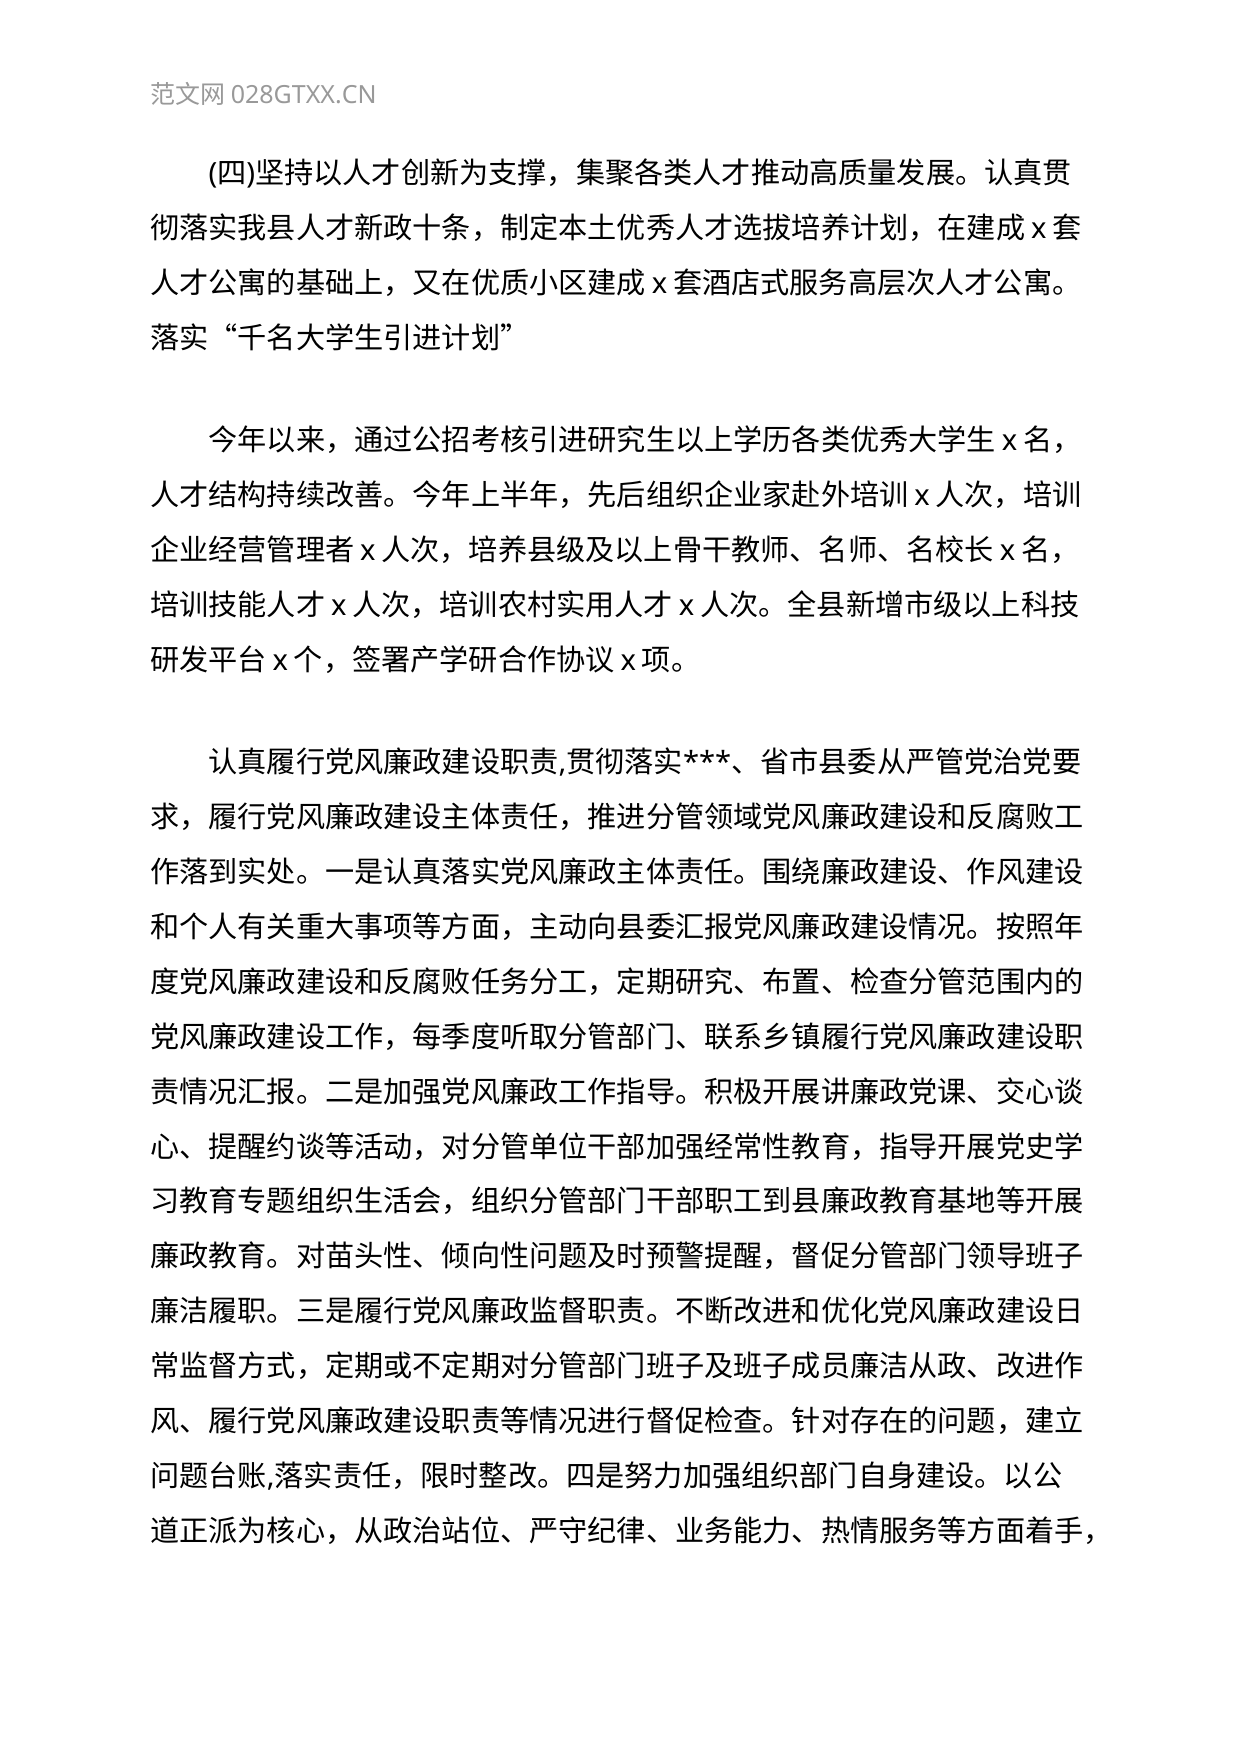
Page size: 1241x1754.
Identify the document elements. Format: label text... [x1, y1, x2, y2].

text 今年以来，通过公招考核引进研究生以上学历各类优秀大学生x名，人才结构持续改善。今年上半年，先后组织企业家赴外培训x人次，培训企业经营管理者x人次，培养县级及以上骨干教师、名师、名校长x名，培训技能人才x人次，培训农村实用人才x人次。全县新增市级以上科技研发平台x个，签署产学研合作协议x项。 [150, 417, 1090, 679]
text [150, 739, 1090, 1550]
text (四)坚持以人才创新为支撑，集聚各类人才推动高质量发展。认真贯彻落实我县人才新政十条，制定本土优秀人才选拔培养计划，在建成x套人才公寓的基础上，又在优质小区建成x套酒店式服务高层次人才公寓。落实“千名大学生引进计划” [150, 150, 1090, 357]
